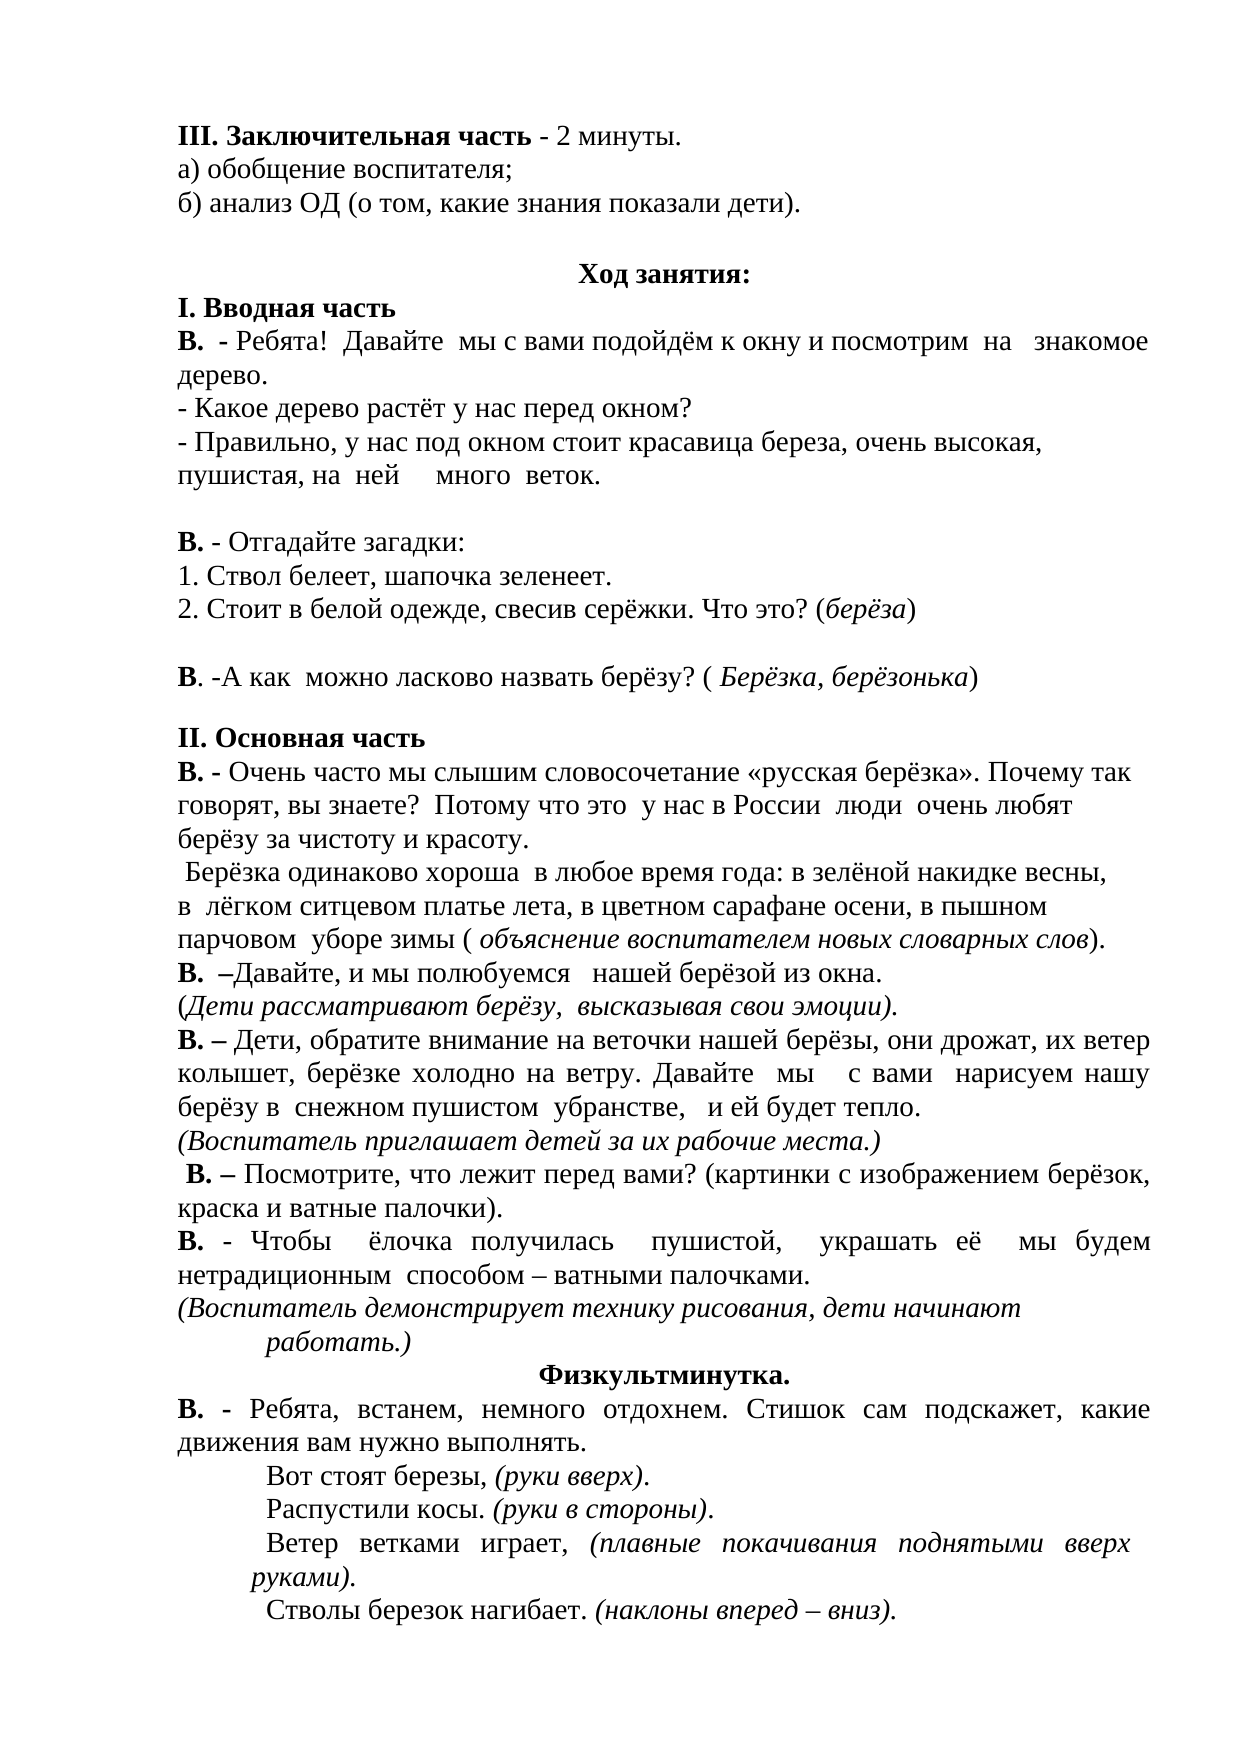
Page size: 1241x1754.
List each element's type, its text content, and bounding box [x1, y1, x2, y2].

text В. - Очень часто мы слышим словосочетание «русская берёзка». Почему так говорят, вы знаете? Потому что это у нас в России люди очень любят берёзу за чистоту и красоту. Берёзка одинаково хороша в любое время года: в зелёной накидке весны, в лёгком ситцевом платье лета, в цветном сарафане осени, в пышном парчовом уборе зимы ( объяснение воспитателем новых словарных слов). [177, 754, 1152, 955]
text Ход занятия: [177, 256, 1152, 290]
text Ветер ветками играет, (плавные покачивания поднятыми вверх руками). [177, 1525, 1152, 1592]
text В. - Ребята, встанем, немного отдохнем. Стишок сам подскажет, какие движения вам нужно выполнять. [177, 1391, 1152, 1458]
text Физкультминутка. [177, 1357, 1152, 1391]
text (Воспитатель демонстрирует технику рисования, дети начинают работать.) [177, 1290, 1152, 1357]
text В. - Чтобы ёлочка получилась пушистой, украшать её мы будем нетрадиционным способом – ватными палочками. [177, 1223, 1152, 1290]
text В. –Давайте, и мы полюбуемся нашей берёзой из окна. (Дети рассматривают берёзу, высказывая свои эмоции). [177, 955, 1152, 1022]
text В. - Ребята! Давайте мы с вами подойдём к окну и посмотрим на знакомое дерево. [177, 323, 1152, 390]
text I. Вводная часть [177, 290, 1152, 323]
text - Правильно, у нас под окном стоит красавица береза, очень высокая, пушистая, на ней много веток. [177, 424, 1152, 491]
text В. - Отгадайте загадки: 1. Ствол белеет, шапочка зеленеет. 2. Стоит в белой одежде, свесив серёжки. Что это? (берёза) [177, 524, 1152, 625]
text В. – Посмотрите, что лежит перед вами? (картинки с изображением берёзок, краска и ватные палочки). [177, 1156, 1152, 1223]
text Стволы березок нагибает. (наклоны вперед – вниз). [177, 1592, 1152, 1626]
text (Воспитатель приглашает детей за их рабочие места.) [177, 1123, 1152, 1156]
text II. Основная часть [177, 720, 1152, 754]
text III. Заключительная часть - 2 минуты. а) обобщение воспитателя; б) анализ ОД (о том, какие знания показали дети). [177, 118, 1152, 247]
text - Какое дерево растёт у нас перед окном? [177, 390, 1152, 424]
text В. – Дети, обратите внимание на веточки нашей берёзы, они дрожат, их ветер колышет, берёзке холодно на ветру. Давайте мы с вами нарисуем нашу берёзу в снежном пушистом убранстве, и ей будет тепло. [177, 1022, 1152, 1123]
text В. -А как можно ласково назвать берёзу? ( Берёзка, берёзонька) [177, 659, 1152, 720]
text Вот стоят березы, (руки вверх). [177, 1458, 1152, 1492]
text Распустили косы. (руки в стороны). [177, 1492, 1152, 1525]
